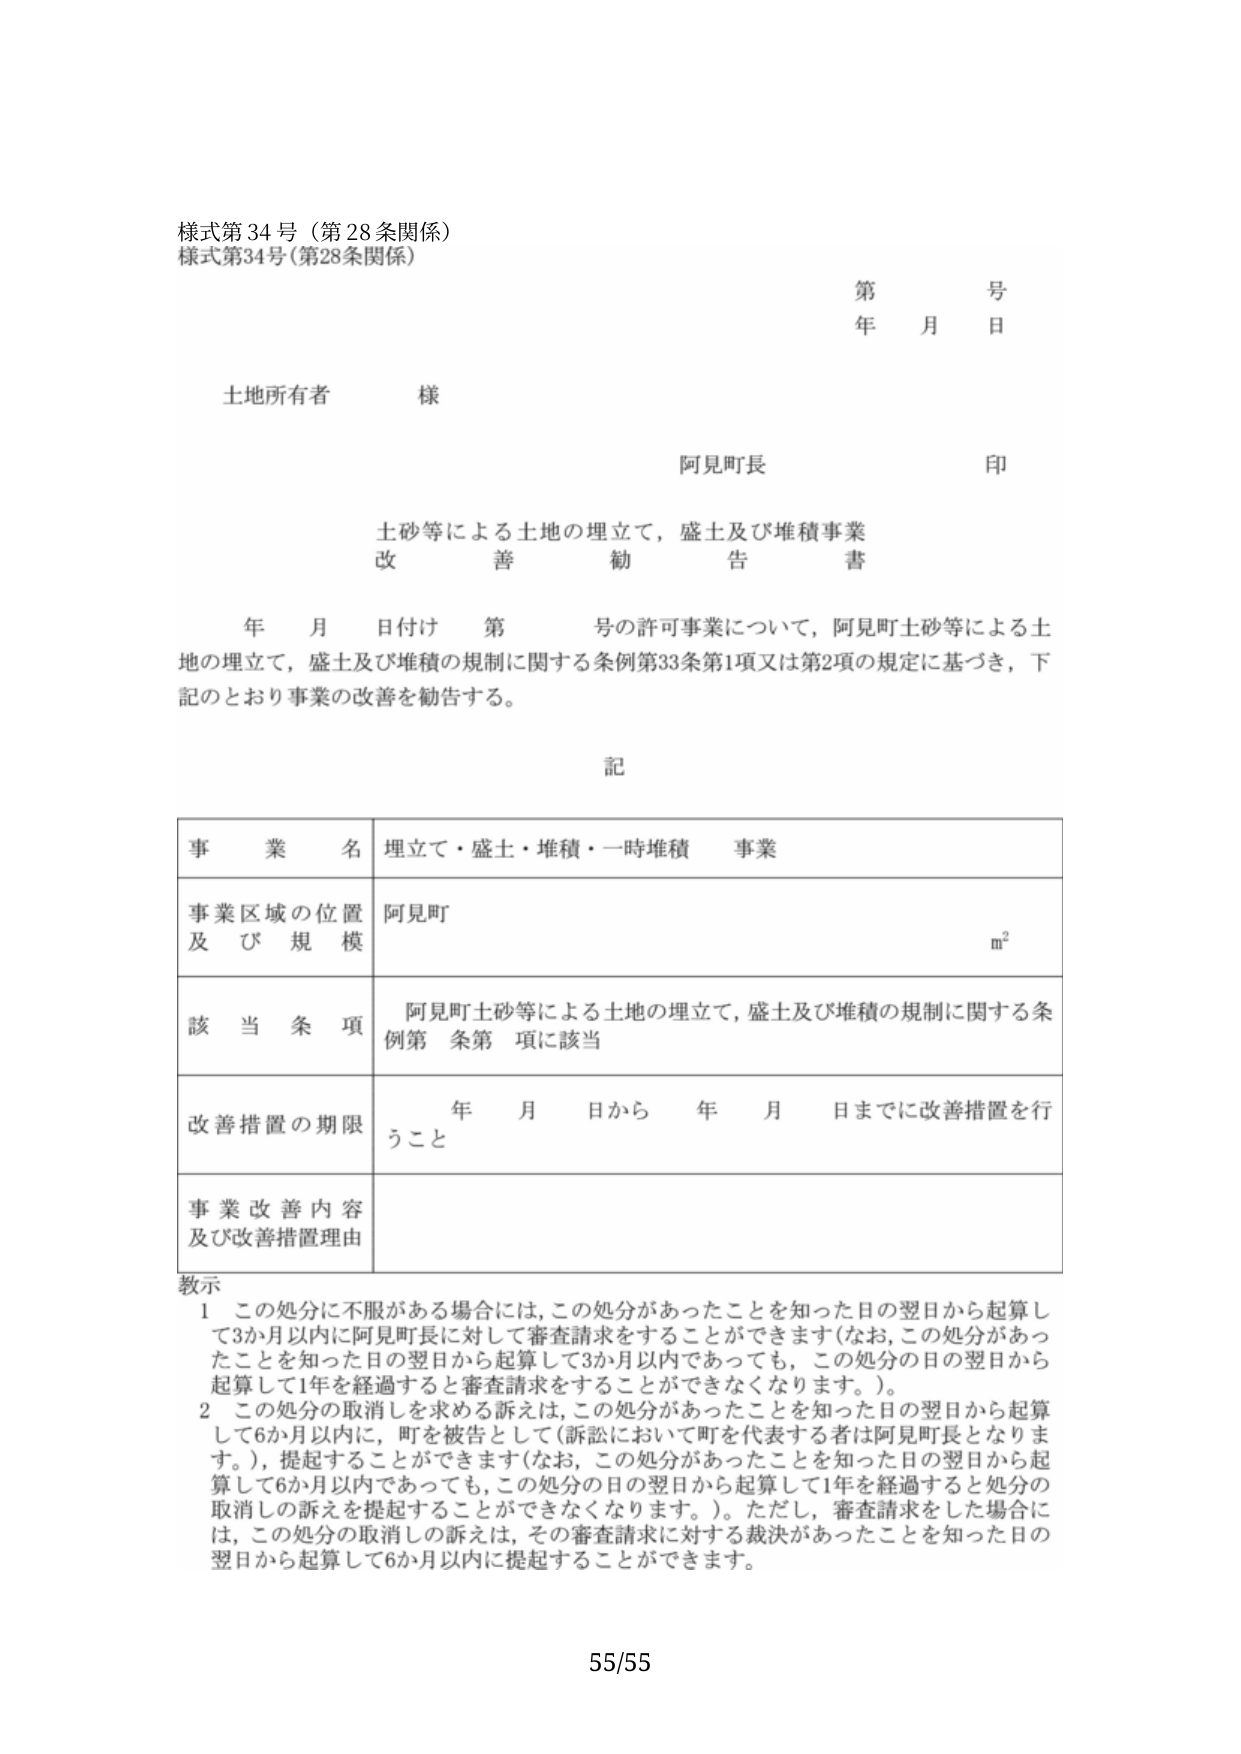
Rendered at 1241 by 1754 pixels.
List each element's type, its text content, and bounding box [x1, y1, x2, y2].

picture [177, 246, 1063, 1570]
text 様式第34号（第28条関係） [177, 208, 1063, 246]
